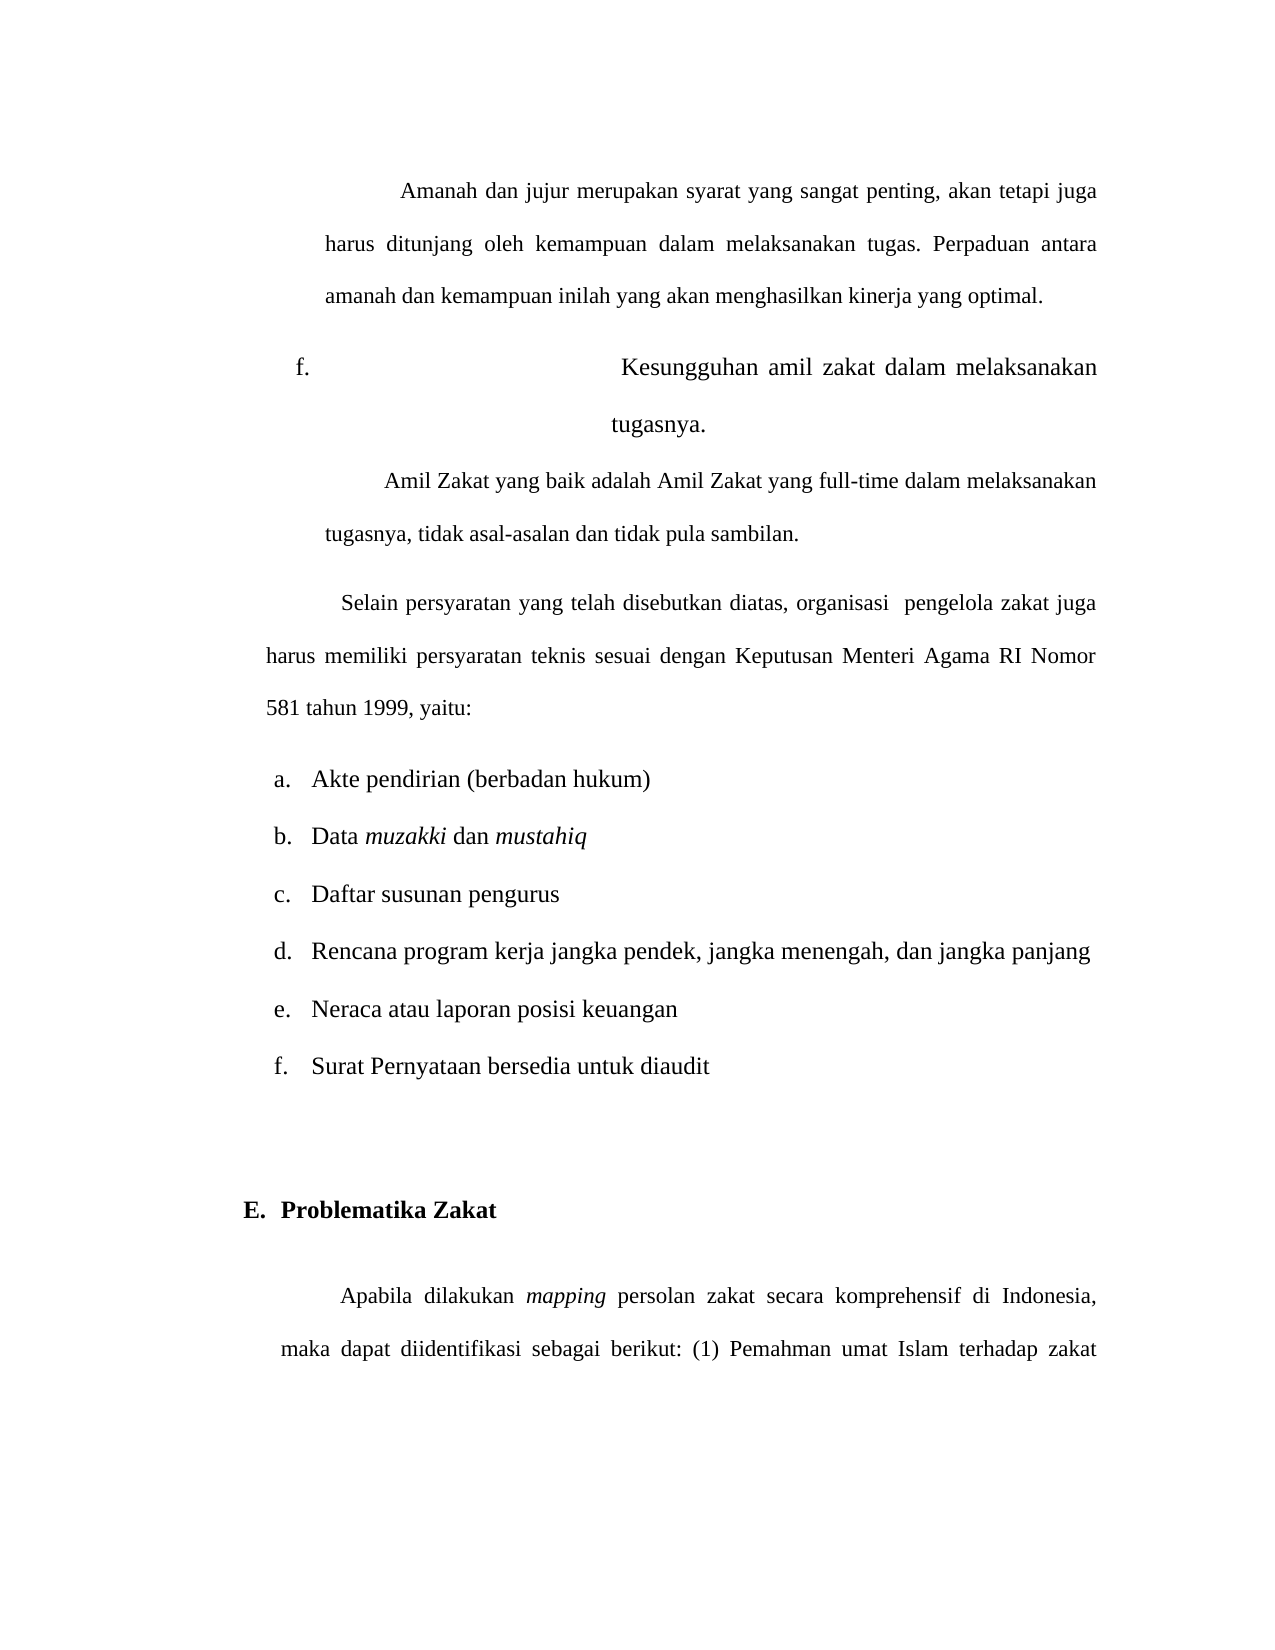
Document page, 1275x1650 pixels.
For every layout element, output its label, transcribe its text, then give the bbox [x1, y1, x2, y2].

text Amil Zakat yang baik adalah Amil Zakat yang full-time dalam melaksanakan tugasnya, tidak asal-asalan dan tidak pula sambilan. [325, 467, 1098, 546]
list Daftar susunan pengurus [274, 879, 1098, 908]
text Amanah dan jujur merupakan syarat yang sangat penting, akan tetapi juga harus ditunjang oleh kemampuan dalam melaksanakan tugas. Perpaduan antara amanah dan kemampuan inilah yang akan menghasilkan kinerja yang optimal. [325, 177, 1098, 309]
list Rencana program kerja jangka pendek, jangka menengah, dan jangka panjang [274, 936, 1098, 965]
list Neraca atau laporan posisi keuangan [274, 994, 1098, 1023]
list Akte pendirian (berbadan hukum) [274, 764, 1098, 793]
text Selain persyaratan yang telah disebutkan diatas, organisasi pengelola zakat juga harus memiliki persyaratan teknis sesuai dengan Keputusan Menteri Agama RI Nomor 581 tahun 1999, yaitu: [266, 589, 1098, 721]
list Data muzakki dan mustahiq [274, 821, 1098, 850]
list Problematika Zakat [243, 1196, 1098, 1224]
list Surat Pernyataan bersedia untuk diaudit [274, 1051, 1098, 1080]
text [281, 1282, 1098, 1361]
list Kesungguhan amil zakat dalam melaksanakan tugasnya. [295, 352, 1098, 438]
